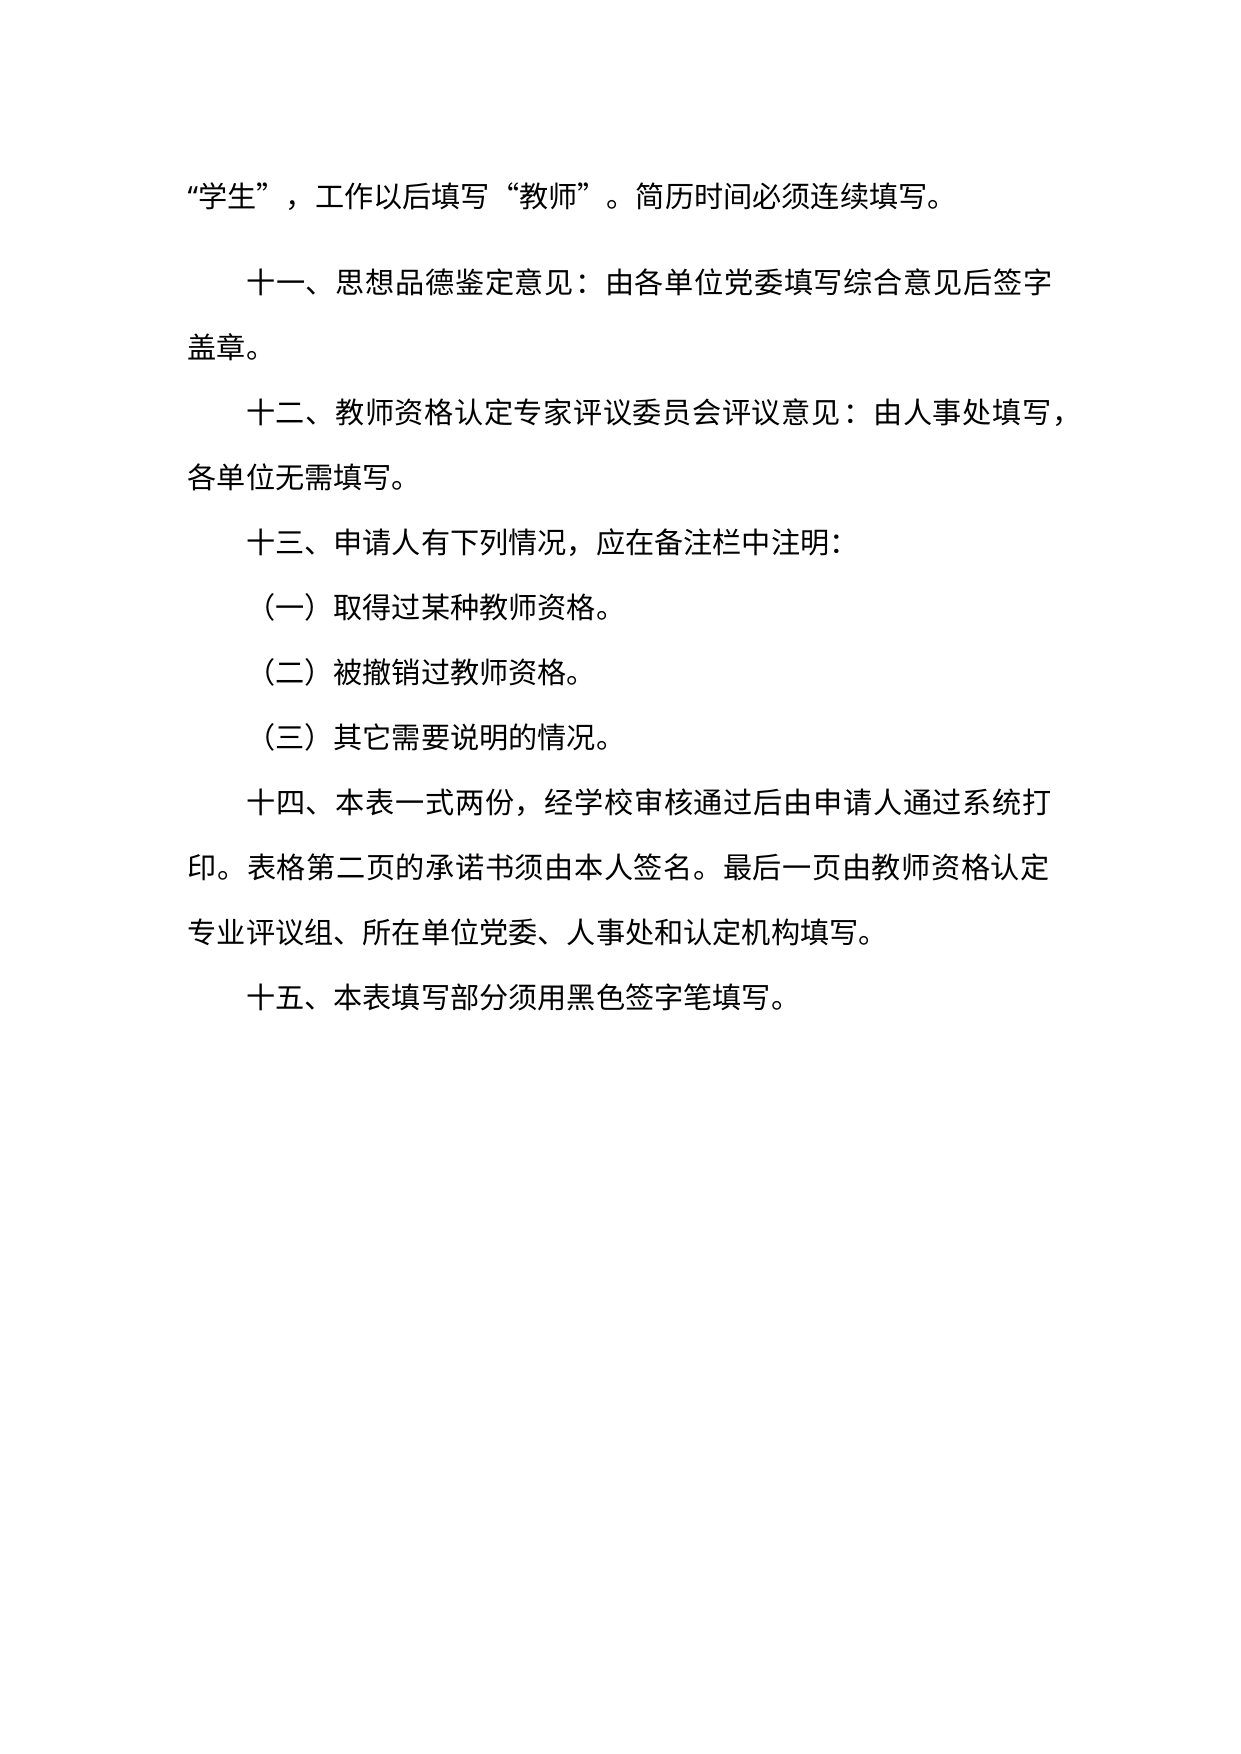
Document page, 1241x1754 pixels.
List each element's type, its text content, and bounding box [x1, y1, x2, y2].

text “学生”，工作以后填写“教师”。简历时间必须连续填写。 [187, 162, 1053, 227]
text （三）其它需要说明的情况。 [187, 703, 1053, 768]
text （一）取得过某种教师资格。 [187, 573, 1053, 638]
text 十一、思想品德鉴定意见：由各单位党委填写综合意见后签字盖章。 [187, 248, 1053, 378]
text （二）被撤销过教师资格。 [187, 638, 1053, 703]
text 十五、本表填写部分须用黑色签字笔填写。 [187, 963, 1053, 1028]
text 十二、教师资格认定专家评议委员会评议意见：由人事处填写，各单位无需填写。 [187, 378, 1053, 508]
text 十四、本表一式两份，经学校审核通过后由申请人通过系统打印。表格第二页的承诺书须由本人签名。最后一页由教师资格认定专业评议组、所在单位党委、人事处和认定机构填写。 [187, 768, 1053, 963]
text 十三、申请人有下列情况，应在备注栏中注明： [187, 508, 1053, 573]
